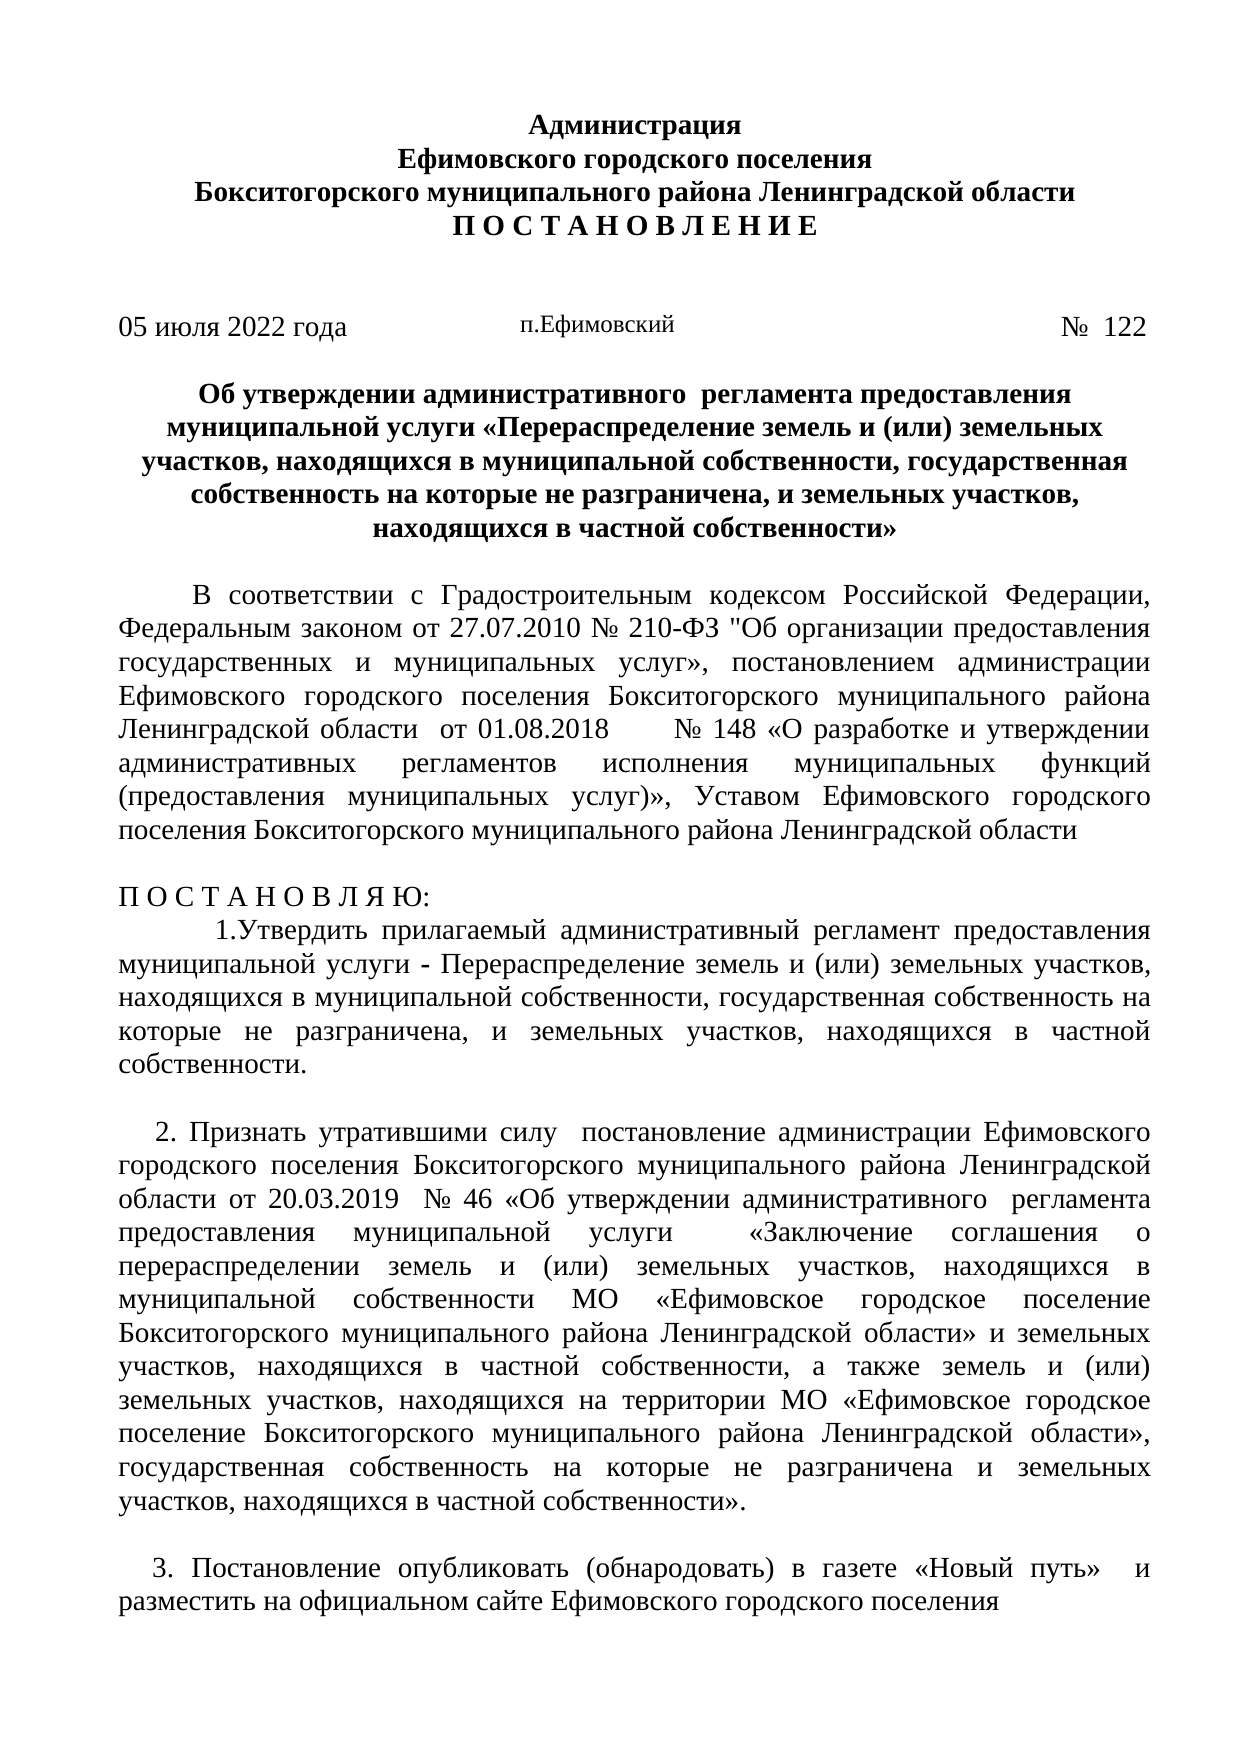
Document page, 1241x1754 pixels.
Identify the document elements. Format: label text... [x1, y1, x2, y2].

text 3. Постановление опубликовать (обнародовать) в газете «Новый путь» и разместить на официальном сайте Ефимовского городского поселения [118, 1550, 1152, 1617]
text Ефимовского городского поселения [118, 141, 1152, 174]
title 2. Признать утратившими силу постановление администрации Ефимовского городского поселения Бокситогорского муниципального района Ленинградской области от 20.03.2019 № 46 «Об утверждении административного регламента предоставления муниципальной услуги «Заключение соглашения о перераспределении земель и (или) земельных участков, находящихся в муниципальной собственности МО «Ефимовское городское поселение Бокситогорского муниципального района Ленинградской области» и земельных участков, находящихся в частной собственности, а также земель и (или) земельных участков, находящихся на территории МО «Ефимовское городское поселение Бокситогорского муниципального района Ленинградской области», государственная собственность на которые не разграничена и земельных участков, находящихся в частной собственности». [118, 1114, 1152, 1516]
table_header № 122 [962, 309, 1187, 376]
text П О С Т А Н О В Л Я Ю: [118, 879, 1152, 912]
text 1.Утвердить прилагаемый административный регламент предоставления муниципальной услуги - Перераспределение земель и (или) земельных участков, находящихся в муниципальной собственности, государственная собственность на которые не разграничена, и земельных участков, находящихся в частной собственности. [118, 912, 1152, 1080]
text Бокситогорского муниципального района Ленинградской области [118, 174, 1152, 208]
table_header п.Ефимовский [399, 309, 962, 376]
text Администрация [118, 107, 1152, 141]
text П О С Т А Н О В Л Е Н И Е [118, 208, 1152, 242]
text Об утверждении административного регламента предоставления муниципальной услуги «Перераспределение земель и (или) земельных участков, находящихся в муниципальной собственности, государственная собственность на которые не разграничена, и земельных участков, находящихся в частной собственности» [118, 376, 1152, 543]
table_header 05 июля 2022 года [107, 309, 399, 376]
text В соответствии с Градостроительным кодексом Российской Федерации, Федеральным законом от 27.07.2010 № 210-ФЗ "Об организации предоставления государственных и муниципальных услуг», постановлением администрации Ефимовского городского поселения Бокситогорского муниципального района Ленинградской области от 01.08.2018 № 148 «О разработке и утверждении административных регламентов исполнения муниципальных функций (предоставления муниципальных услуг)», Уставом Ефимовского городского поселения Бокситогорского муниципального района Ленинградской области [118, 577, 1152, 845]
